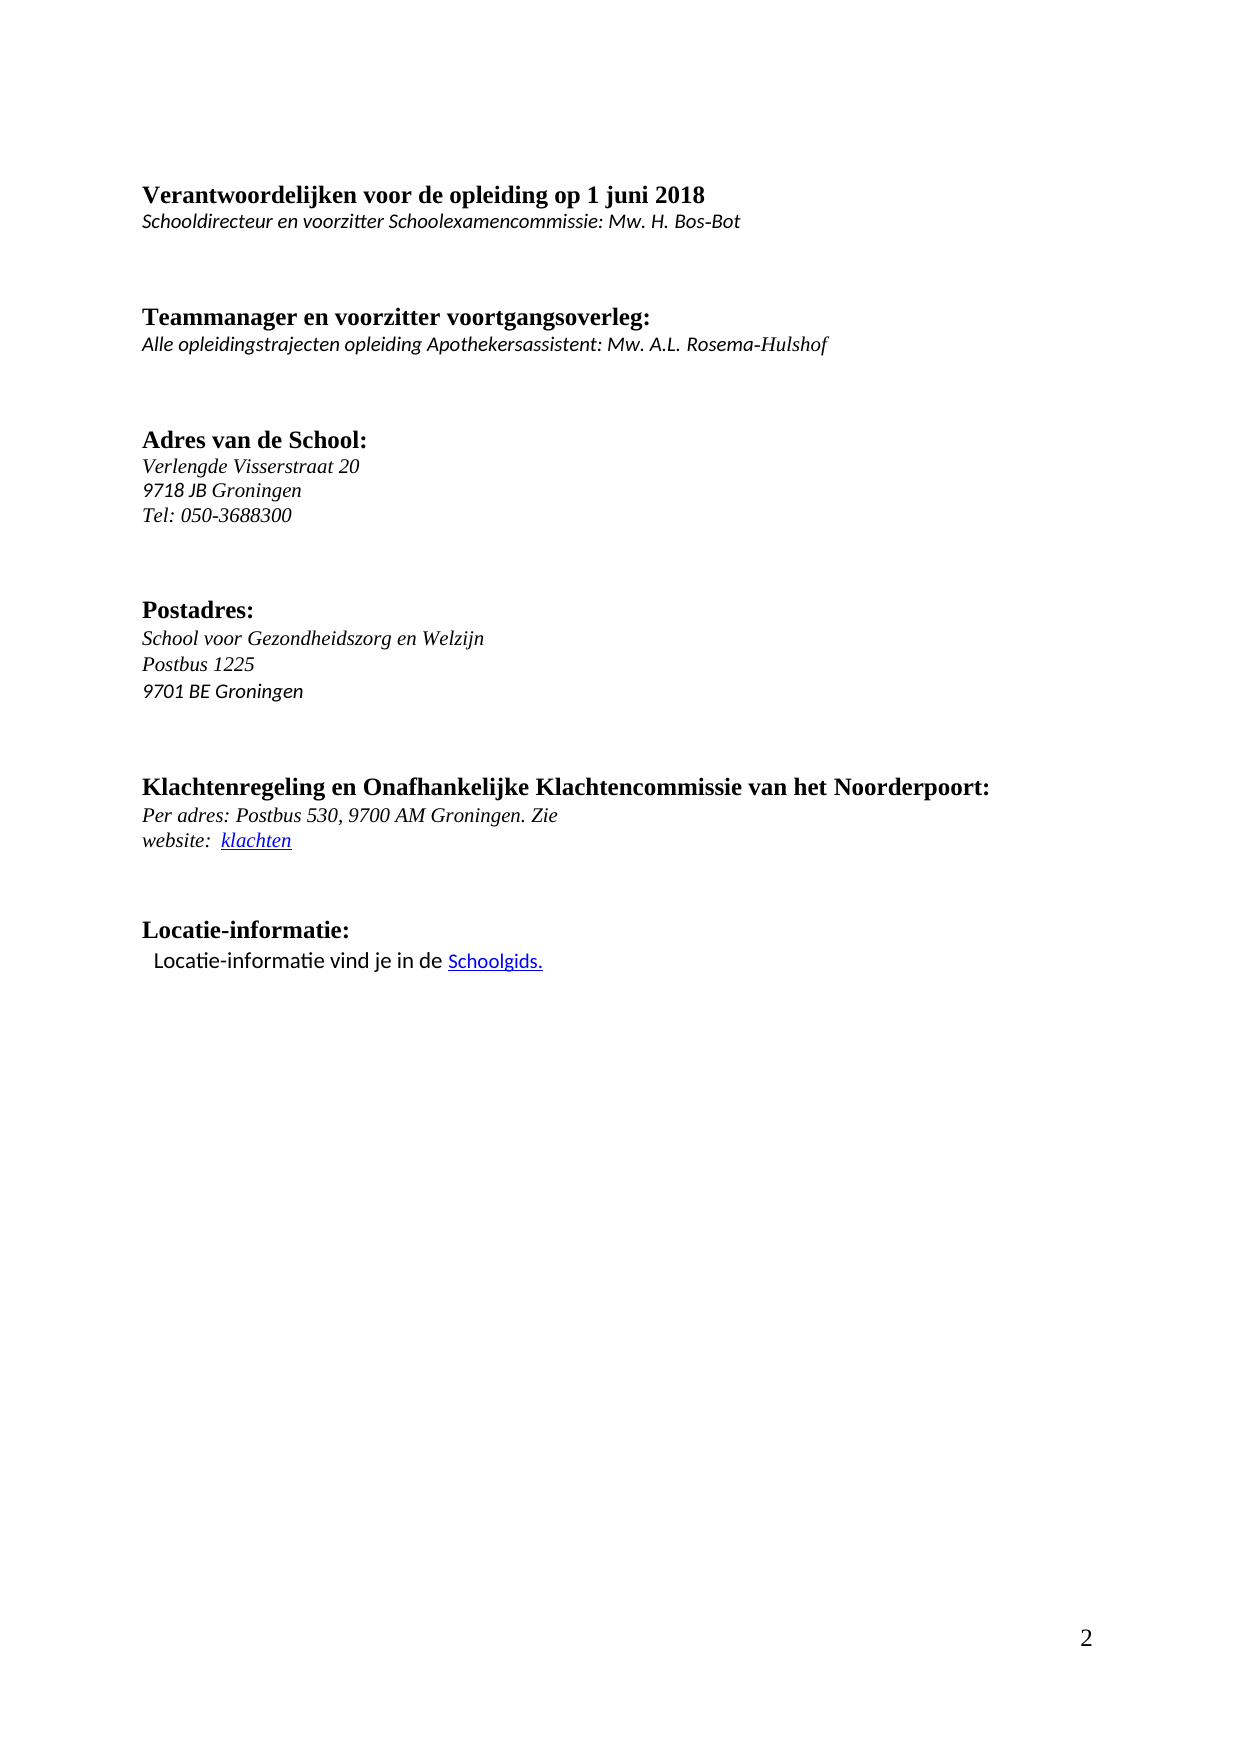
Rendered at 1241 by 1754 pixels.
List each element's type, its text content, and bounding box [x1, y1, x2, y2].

text Locatie-informatie vind je in de Schoolgids. [153, 946, 1092, 974]
subtitle Teammanager en voorzitter voortgangsoverleg: [142, 302, 1092, 331]
subtitle Locatie-informatie: [142, 915, 1092, 944]
subtitle Verantwoordelijken voor de opleiding op 1 juni 2018 [142, 180, 1092, 209]
subtitle Adres van de School: [142, 425, 1092, 453]
text Schooldirecteur en voorzitter Schoolexamencommissie: Mw. H. Bos-Bot [142, 209, 1092, 234]
text School voor Gezondheidszorg en Welzijn Postbus 1225 [142, 626, 525, 676]
text Per adres: Postbus 530, 9700 AM Groningen. Zie website: klachten [142, 802, 564, 852]
text Alle opleidingstrajecten opleiding Apothekersassistent: Mw. A.L. Rosema-Hulshof [142, 331, 1092, 357]
text 9701 BE Groningen [142, 678, 1092, 703]
text Verlengde Visserstraat 20 [142, 453, 1092, 478]
text 9718 JB Groningen [142, 478, 1092, 503]
subtitle Klachtenregeling en Onafhankelijke Klachtencommissie van het Noorderpoort: [142, 772, 1092, 801]
text Tel: 050-3688300 [142, 503, 1092, 527]
subtitle Postadres: [142, 595, 1092, 624]
